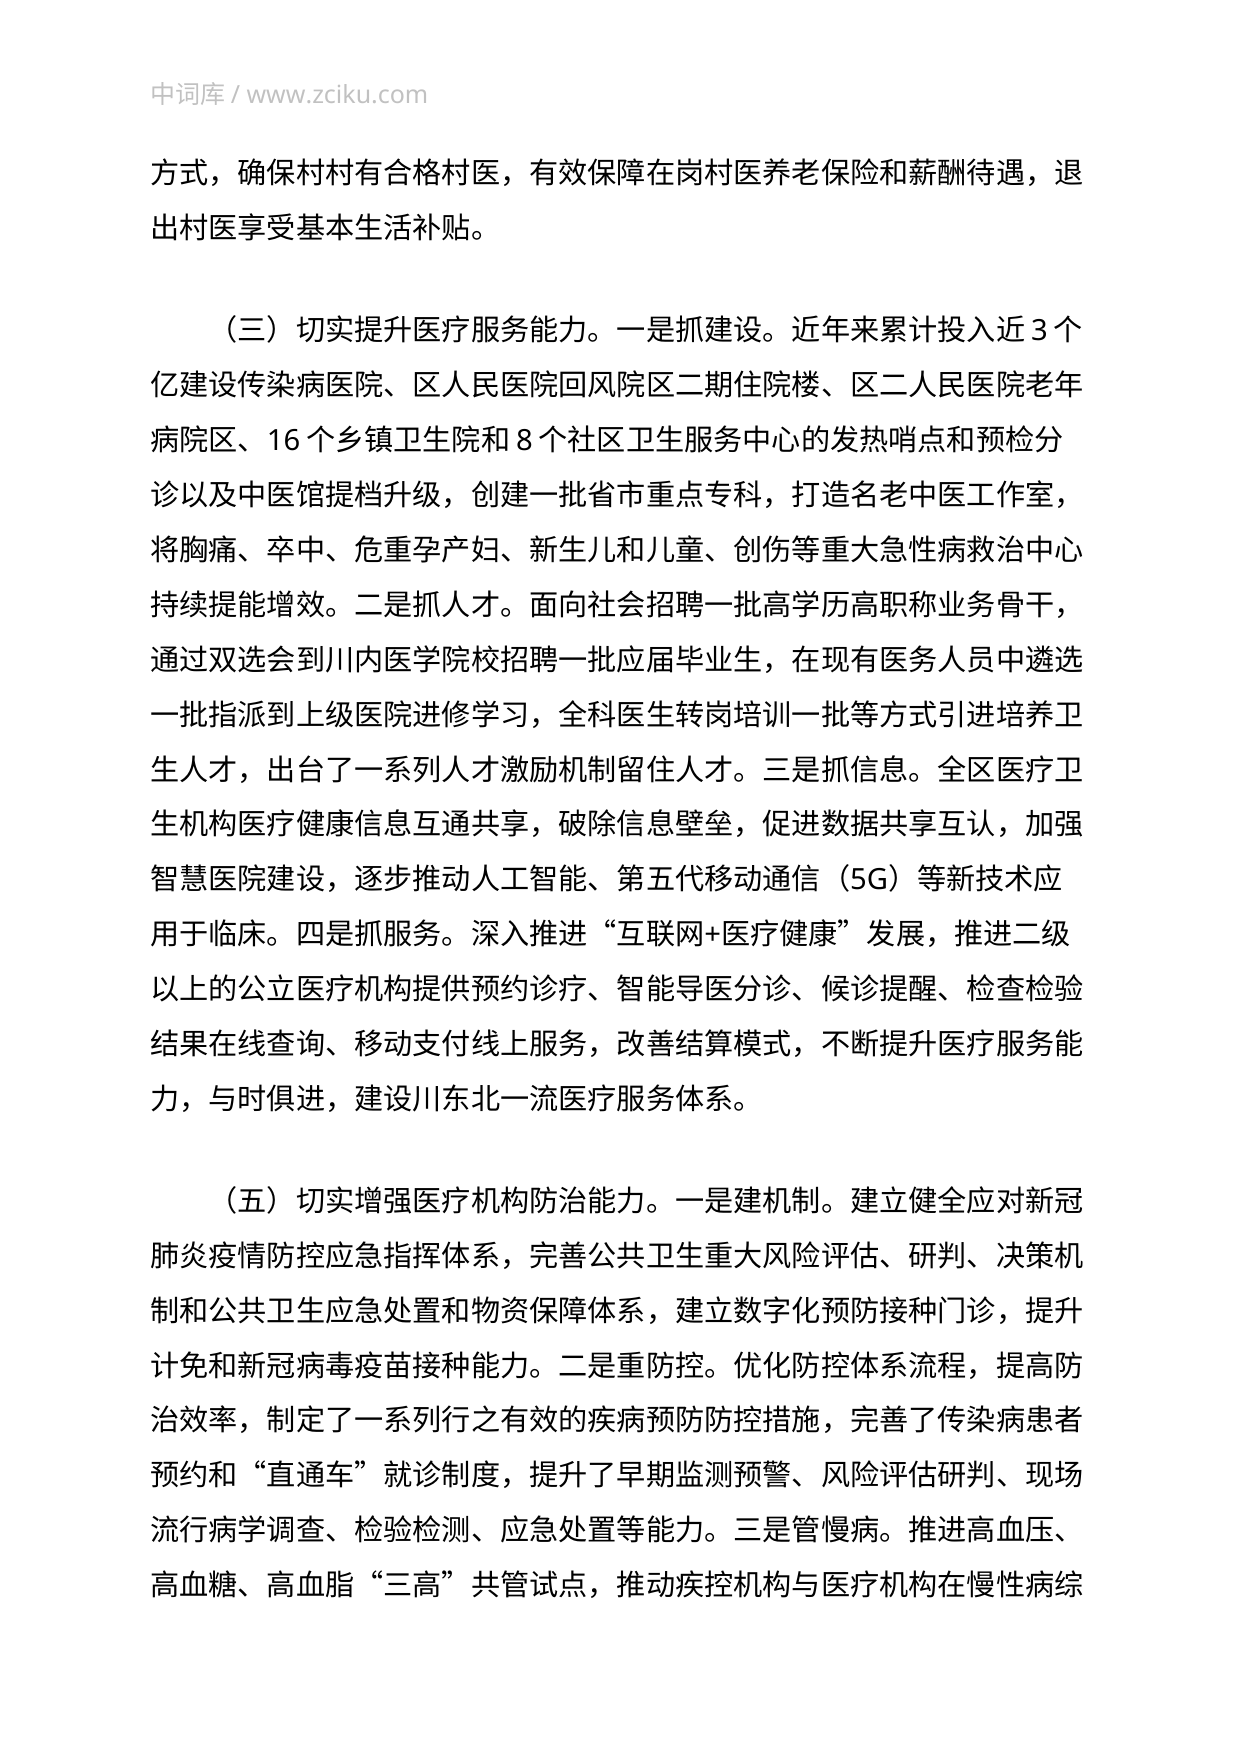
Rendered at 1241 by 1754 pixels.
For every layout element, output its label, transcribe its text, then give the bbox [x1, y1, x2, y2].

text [150, 1177, 1090, 1604]
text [150, 150, 1090, 247]
text （三）切实提升医疗服务能力。一是抓建设。近年来累计投入近3个亿建设传染病医院、区人民医院回风院区二期住院楼、区二人民医院老年病院区、16个乡镇卫生院和8个社区卫生服务中心的发热哨点和预检分诊以及中医馆提档升级，创建一批省市重点专科，打造名老中医工作室，将胸痛、卒中、危重孕产妇、新生儿和儿童、创伤等重大急性病救治中心持续提能增效。二是抓人才。面向社会招聘一批高学历高职称业务骨干，通过双选会到川内医学院校招聘一批应届毕业生，在现有医务人员中遴选一批指派到上级医院进修学习，全科医生转岗培训一批等方式引进培养卫生人才，出台了一系列人才激励机制留住人才。三是抓信息。全区医疗卫生机构医疗健康信息互通共享，破除信息壁垒，促进数据共享互认，加强智慧医院建设，逐步推动人工智能、第五代移动通信（5G）等新技术应用于临床。四是抓服务。深入推进“互联网+医疗健康”发展，推进二级以上的公立医疗机构提供预约诊疗、智能导医分诊、候诊提醒、检查检验结果在线查询、移动支付线上服务，改善结算模式，不断提升医疗服务能力，与时俱进，建设川东北一流医疗服务体系。 [150, 307, 1090, 1118]
